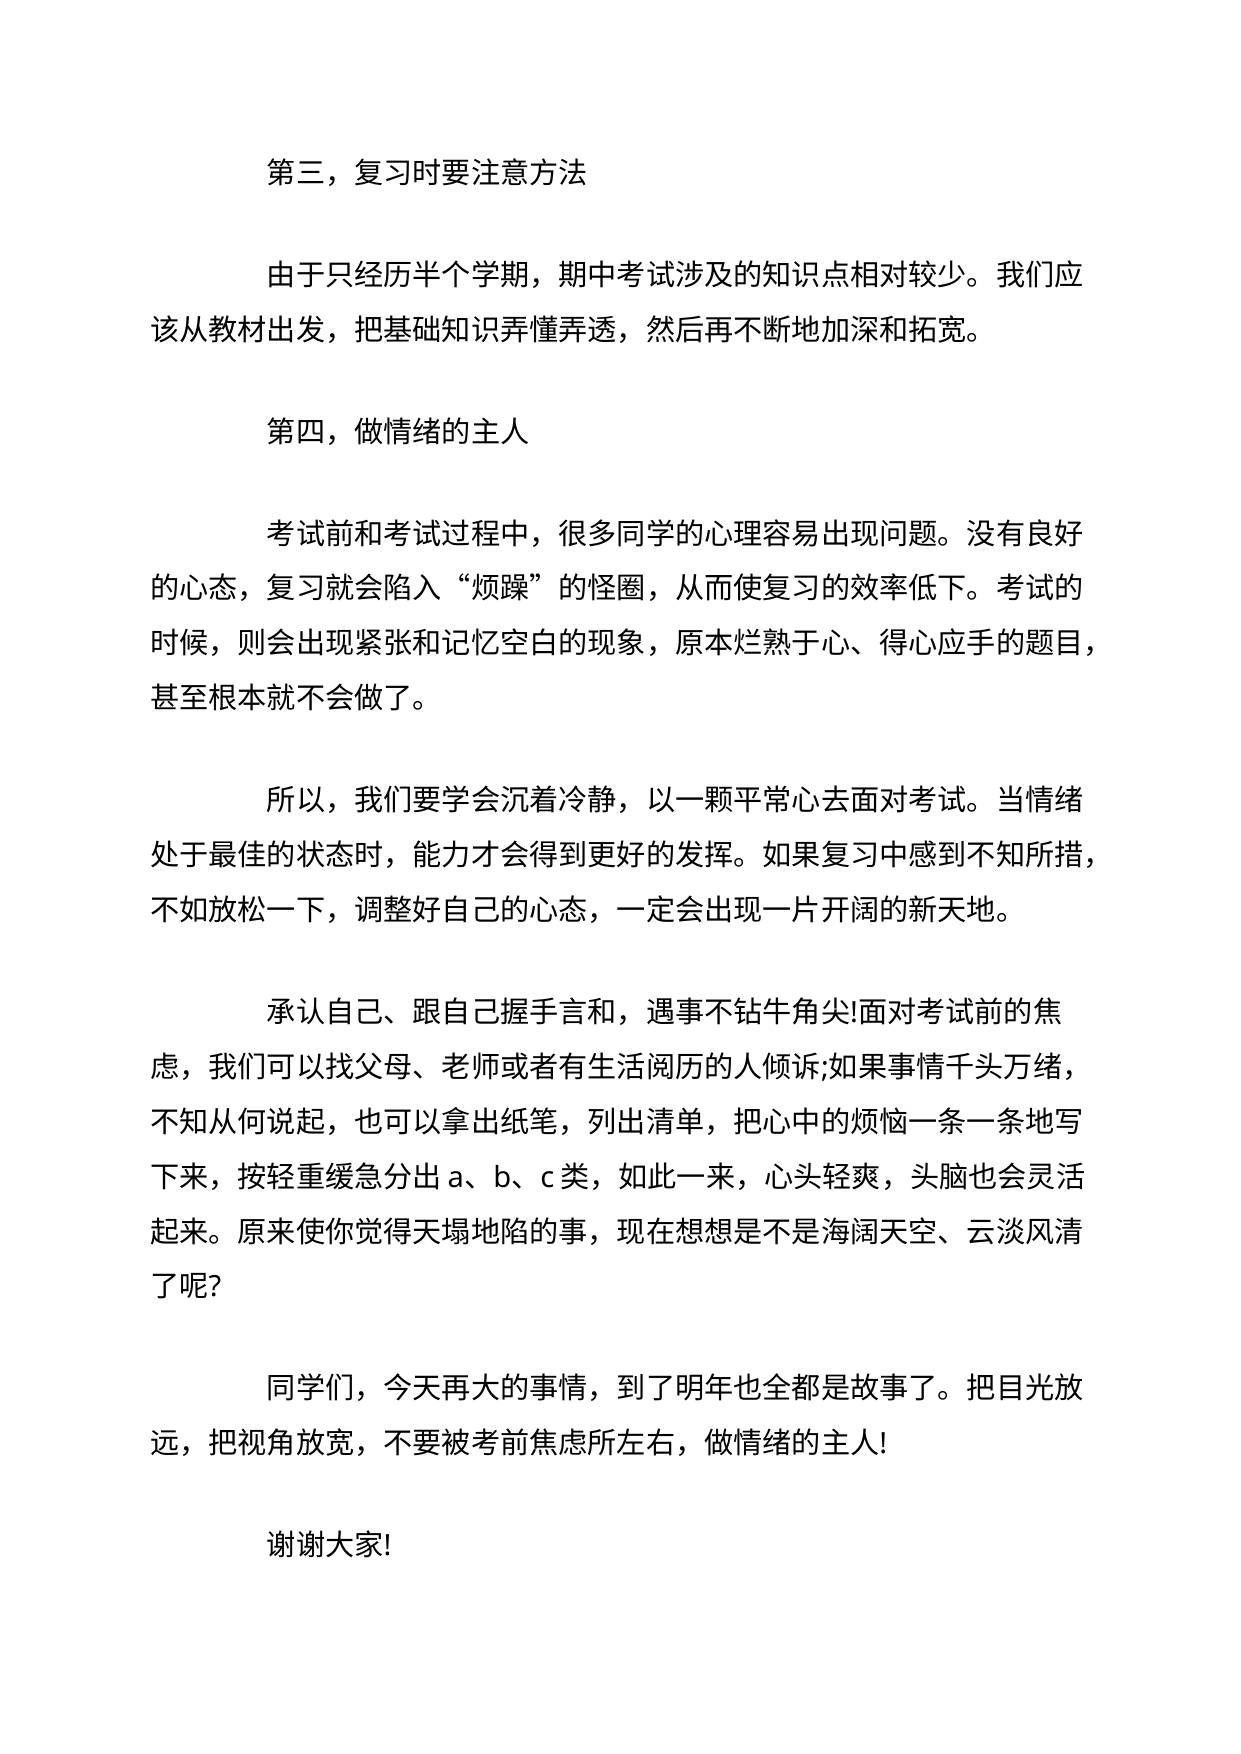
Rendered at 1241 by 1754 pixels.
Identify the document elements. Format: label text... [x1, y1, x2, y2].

text 由于只经历半个学期，期中考试涉及的知识点相对较少。我们应该从教材出发，把基础知识弄懂弄透，然后再不断地加深和拓宽。 [150, 252, 1090, 349]
text 考试前和考试过程中，很多同学的心理容易出现问题。没有良好的心态，复习就会陷入“烦躁”的怪圈，从而使复习的效率低下。考试的时候，则会出现紧张和记忆空白的现象，原本烂熟于心、得心应手的题目，甚至根本就不会做了。 [150, 510, 1090, 717]
text 第三，复习时要注意方法 [150, 150, 1090, 192]
text 谢谢大家! [150, 1522, 1090, 1564]
text 同学们，今天再大的事情，到了明年也全都是故事了。把目光放远，把视角放宽，不要被考前焦虑所左右，做情绪的主人! [150, 1365, 1090, 1462]
text 第四，做情绪的主人 [150, 408, 1090, 451]
text 承认自己、跟自己握手言和，遇事不钻牛角尖!面对考试前的焦虑，我们可以找父母、老师或者有生活阅历的人倾诉;如果事情千头万绪，不知从何说起，也可以拿出纸笔，列出清单，把心中的烦恼一条一条地写下来，按轻重缓急分出a、b、c类，如此一来，心头轻爽，头脑也会灵活起来。原来使你觉得天塌地陷的事，现在想想是不是海阔天空、云淡风清了呢? [150, 988, 1090, 1305]
text 所以，我们要学会沉着冷静，以一颗平常心去面对考试。当情绪处于最佳的状态时，能力才会得到更好的发挥。如果复习中感到不知所措，不如放松一下，调整好自己的心态，一定会出现一片开阔的新天地。 [150, 777, 1090, 929]
